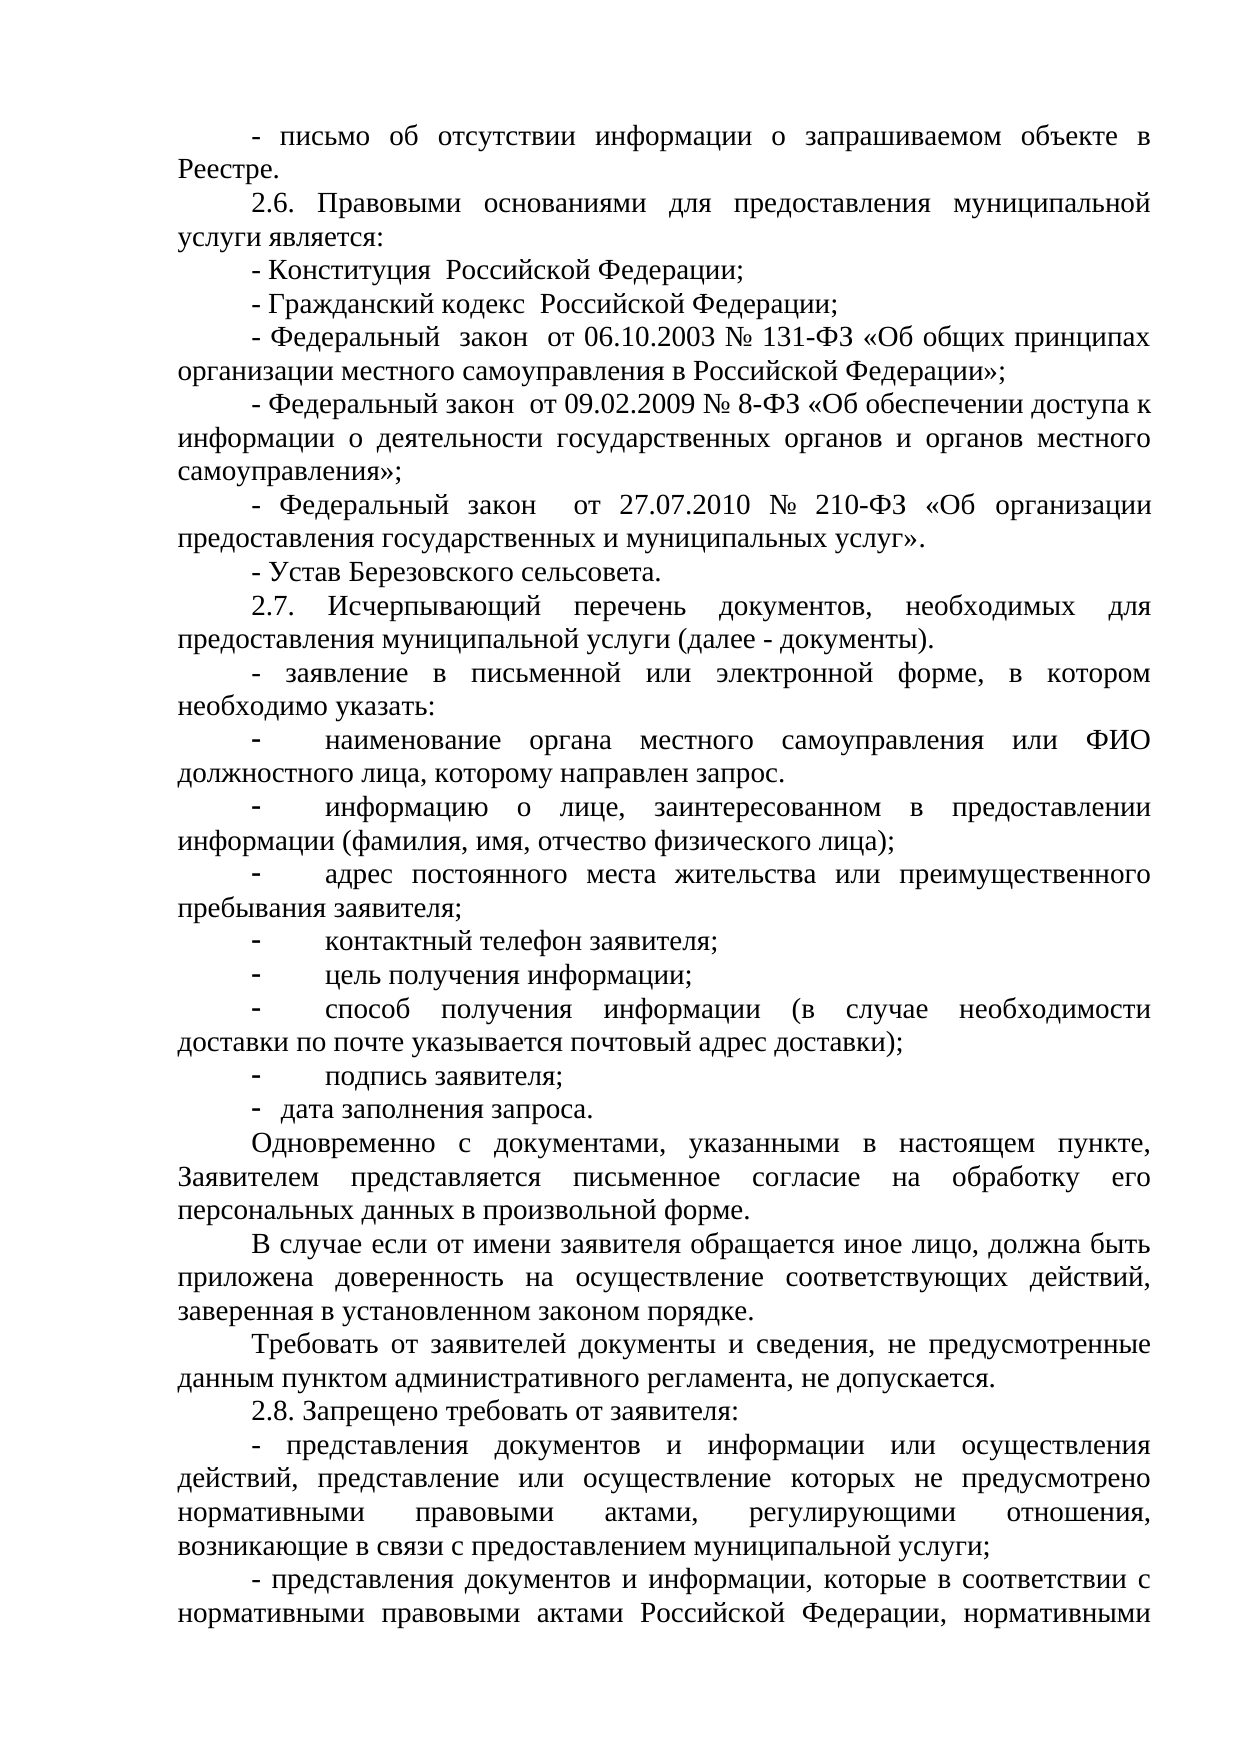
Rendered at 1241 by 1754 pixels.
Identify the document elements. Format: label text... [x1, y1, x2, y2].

text - Федеральный закон от 06.10.2003 № 131-ФЗ «Об общих принципах организации местного самоуправления в Российской Федерации»; [177, 319, 1152, 386]
text - Конституция Российской Федерации; [177, 252, 1152, 286]
text Одновременно с документами, указанными в настоящем пункте, Заявителем представляется письменное согласие на обработку его персональных данных в произвольной форме. [177, 1125, 1152, 1226]
list дата заполнения запроса. [251, 1092, 1152, 1125]
text - Федеральный закон от 27.07.2010 № 210-ФЗ «Об организации предоставления государственных и муниципальных услуг». [177, 487, 1152, 554]
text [177, 1561, 1152, 1628]
text - Устав Березовского сельсовета. [177, 554, 1152, 588]
text 2.7. Исчерпывающий перечень документов, необходимых для предоставления муниципальной услуги (далее - документы). [177, 588, 1152, 655]
list подпись заявителя; [177, 1058, 1152, 1092]
text - Гражданский кодекс Российской Федерации; [177, 286, 1152, 319]
list цель получения информации; [177, 957, 1152, 991]
text 2.8. Запрещено требовать от заявителя: [177, 1393, 1152, 1427]
text - представления документов и информации или осуществления действий, представление или осуществление которых не предусмотрено нормативными правовыми актами, регулирующими отношения, возникающие в связи с предоставлением муниципальной услуги; [177, 1427, 1152, 1561]
text 2.6. Правовыми основаниями для предоставления муниципальной услуги является: [177, 185, 1152, 252]
text - заявление в письменной или электронной форме, в котором необходимо указать: [177, 655, 1152, 722]
text - Федеральный закон от 09.02.2009 № 8-ФЗ «Об обеспечении доступа к информации о деятельности государственных органов и органов местного самоуправления»; [177, 386, 1152, 487]
list наименование органа местного самоуправления или ФИО должностного лица, которому направлен запрос. [177, 722, 1152, 789]
text Требовать от заявителей документы и сведения, не предусмотренные данным пунктом административного регламента, не допускается. [177, 1326, 1152, 1393]
text В случае если от имени заявителя обращается иное лицо, должна быть приложена доверенность на осуществление соответствующих действий, заверенная в установленном законом порядке. [177, 1226, 1152, 1326]
list информацию о лице, заинтересованном в предоставлении информации (фамилия, имя, отчество физического лица); [177, 789, 1152, 856]
text - письмо об отсутствии информации о запрашиваемом объекте в Реестре. [177, 118, 1152, 185]
list способ получения информации (в случае необходимости доставки по почте указывается почтовый адрес доставки); [177, 991, 1152, 1058]
list контактный телефон заявителя; [177, 923, 1152, 957]
list адрес постоянного места жительства или преимущественного пребывания заявителя; [177, 856, 1152, 923]
